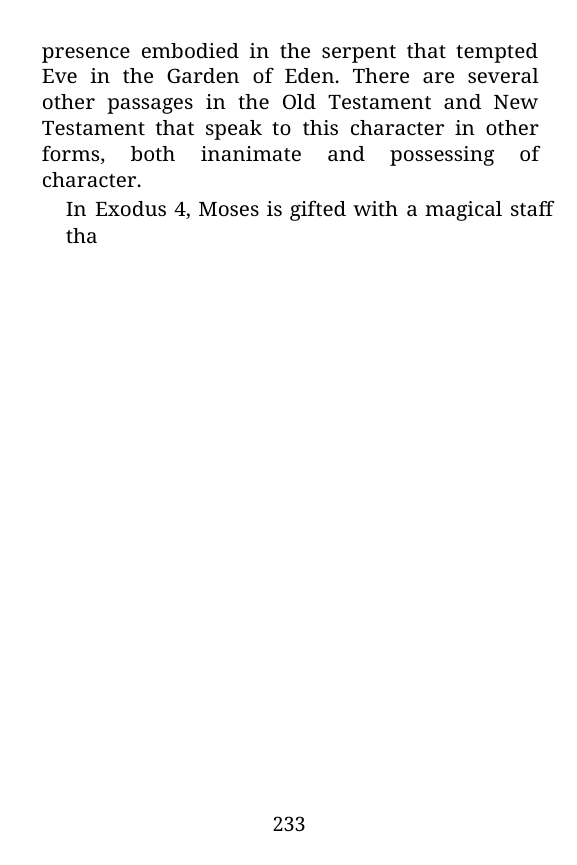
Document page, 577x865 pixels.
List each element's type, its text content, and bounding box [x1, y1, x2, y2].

text In Exodus 4, Moses is gifted with a magical staﬀ tha [66, 196, 553, 250]
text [42, 37, 539, 193]
